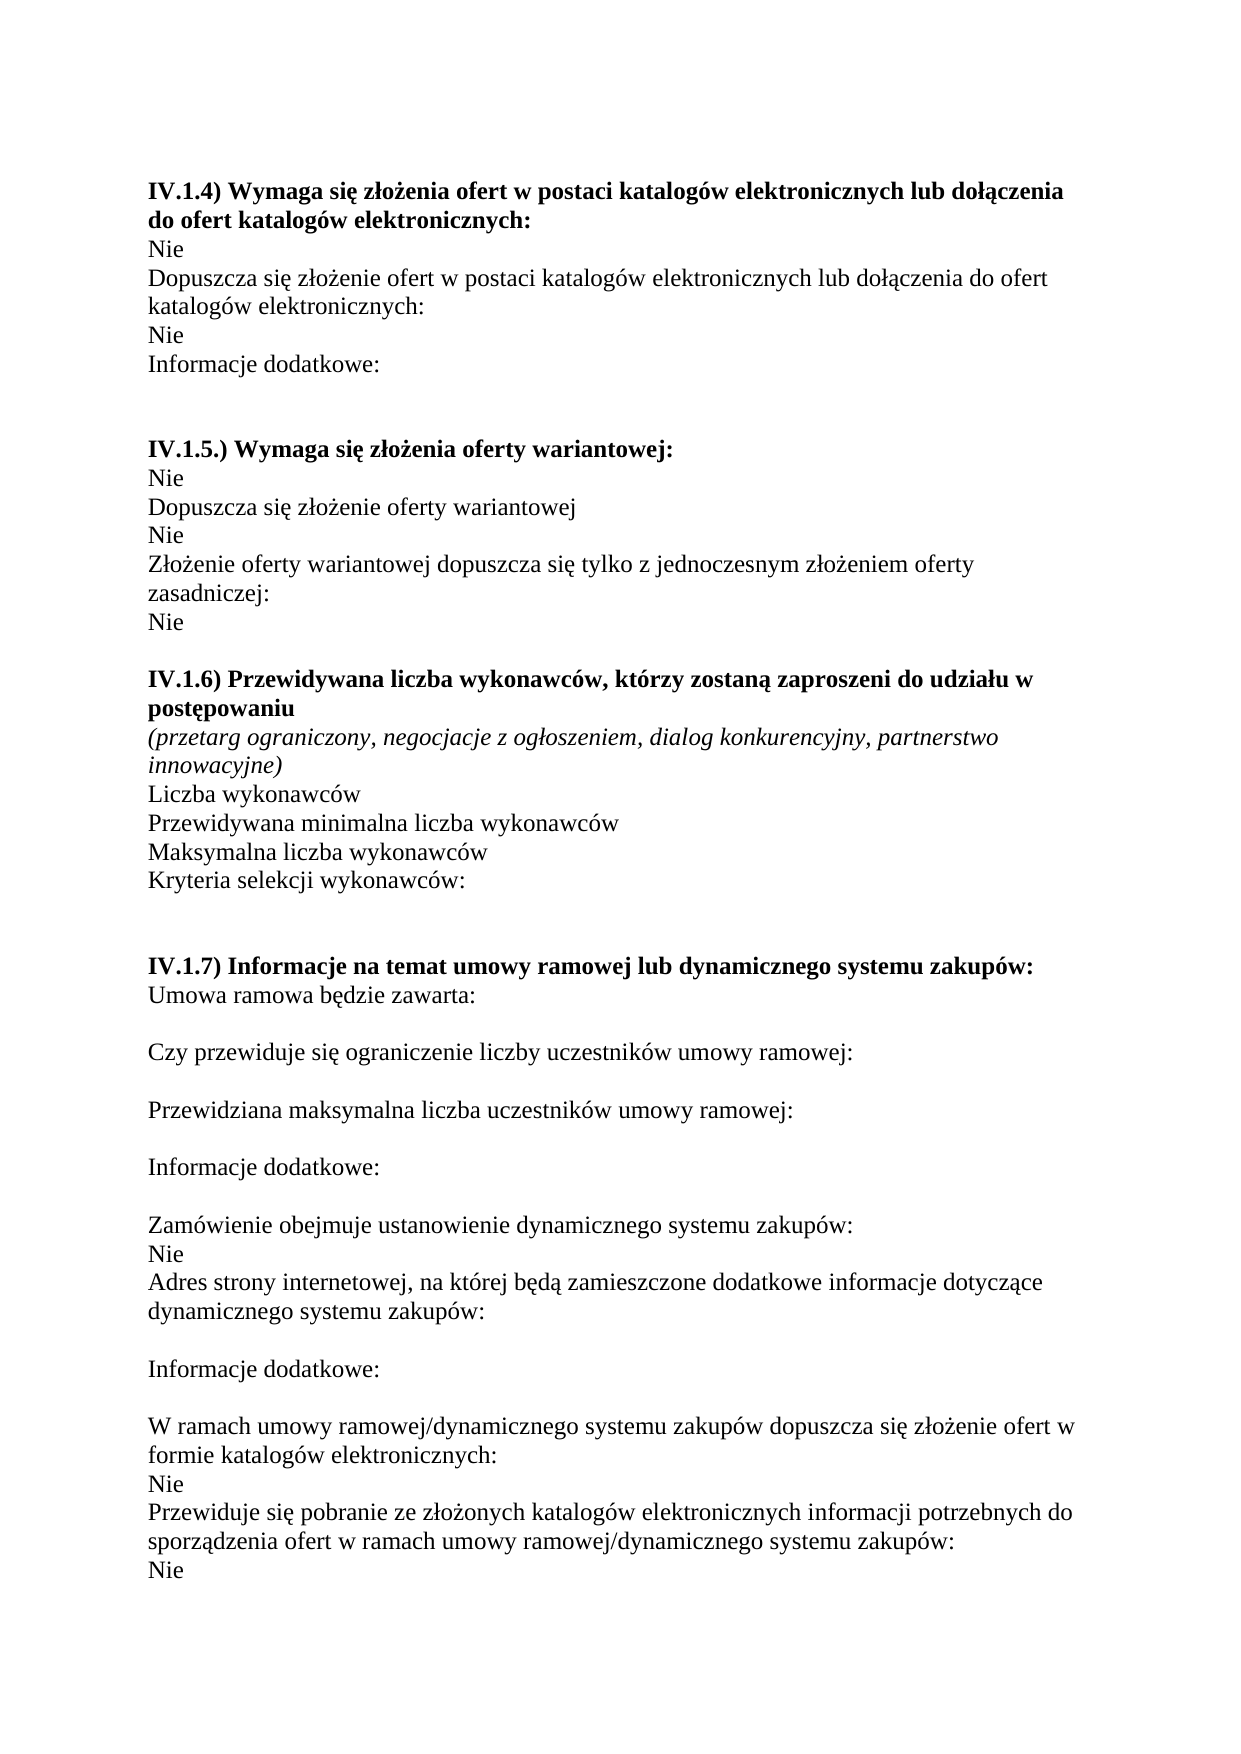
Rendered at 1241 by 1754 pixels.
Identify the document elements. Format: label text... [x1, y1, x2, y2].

text Liczba wykonawców Przewidywana minimalna liczba wykonawców Maksymalna liczba wykonawców Kryteria selekcji wykonawców: [148, 779, 1093, 922]
text IV.1.7) Informacje na temat umowy ramowej lub dynamicznego systemu zakupów: [148, 922, 1093, 980]
text IV.1.6) Przewidywana liczba wykonawców, którzy zostaną zaproszeni do udziału w postępowaniu (przetarg ograniczony, negocjacje z ogłoszeniem, dialog konkurencyjny, partnerstwo innowacyjne) [148, 636, 1093, 779]
text Umowa ramowa będzie zawarta: Czy przewiduje się ograniczenie liczby uczestników umowy ramowej: Przewidziana maksymalna liczba uczestników umowy ramowej: Informacje dodatkowe: Zamówienie obejmuje ustanowienie dynamicznego systemu zakupów: Nie Adres strony internetowej, na której będą zamieszczone dodatkowe informacje dotyczące dynamicznego systemu zakupów: Informacje dodatkowe: W ramach umowy ramowej/dynamicznego systemu zakupów dopuszcza się złożenie ofert w formie katalogów elektronicznych: Nie Przewiduje się pobranie ze złożonych katalogów elektronicznych informacji potrzebnych do sporządzenia ofert w ramach umowy ramowej/dynamicznego systemu zakupów: Nie [148, 980, 1093, 1584]
text Nie Dopuszcza się złożenie oferty wariantowej Nie Złożenie oferty wariantowej dopuszcza się tylko z jednoczesnym złożeniem oferty zasadniczej: Nie [148, 463, 1093, 636]
text IV.1.4) Wymaga się złożenia ofert w postaci katalogów elektronicznych lub dołączenia do ofert katalogów elektronicznych: [148, 148, 1093, 234]
text Nie Dopuszcza się złożenie ofert w postaci katalogów elektronicznych lub dołączenia do ofert katalogów elektronicznych: Nie Informacje dodatkowe: [148, 234, 1093, 406]
text IV.1.5.) Wymaga się złożenia oferty wariantowej: [148, 406, 1093, 463]
